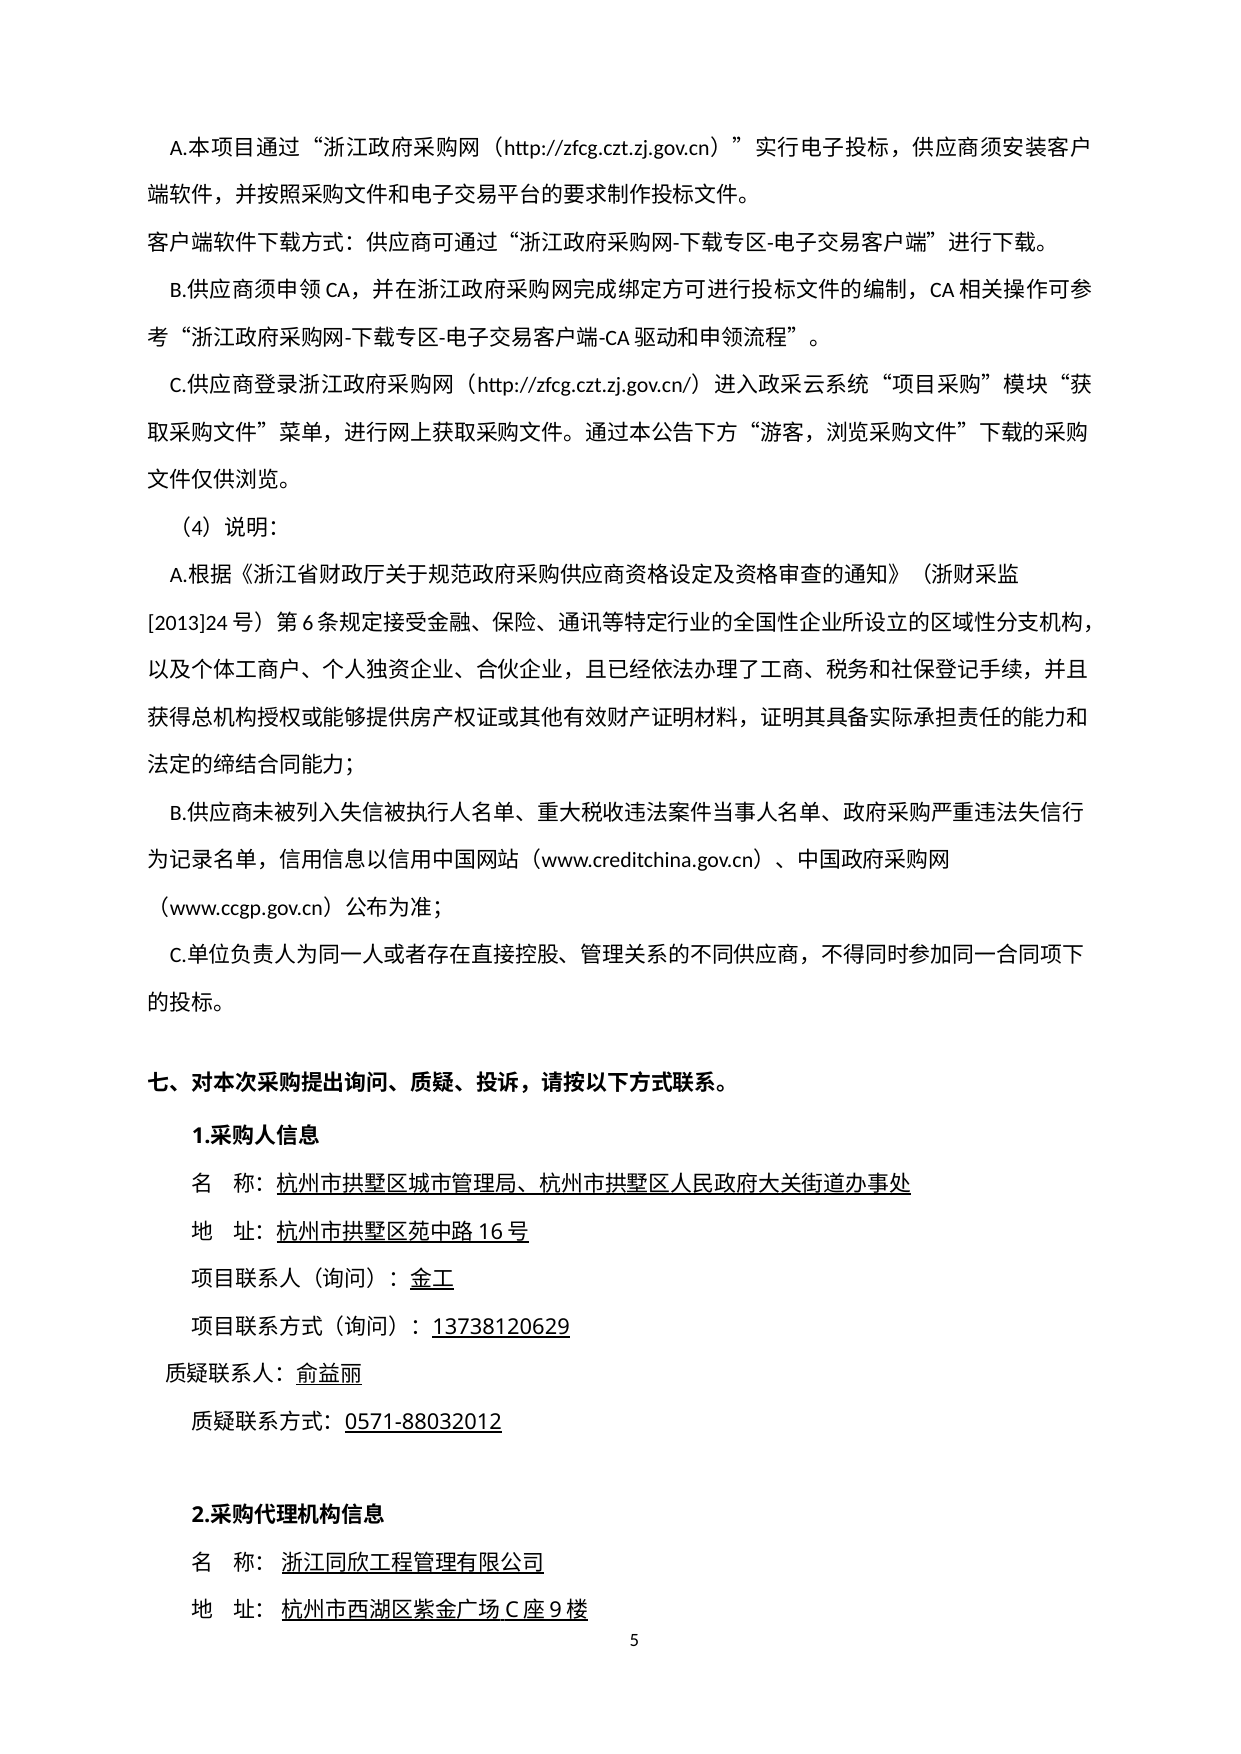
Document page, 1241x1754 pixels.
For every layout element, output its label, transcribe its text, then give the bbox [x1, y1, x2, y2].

text A.根据《浙江省财政厅关于规范政府采购供应商资格设定及资格审查的通知》（浙财采监[2013]24号）第6条规定接受金融、保险、通讯等特定行业的全国性企业所设立的区域性分支机构，以及个体工商户、个人独资企业、合伙企业，且已经依法办理了工商、税务和社保登记手续，并且获得总机构授权或能够提供房产权证或其他有效财产证明材料，证明其具备实际承担责任的能力和法定的缔结合同能力； [148, 557, 1092, 779]
text 质疑联系方式：0571-88032012 [148, 1404, 1092, 1436]
text 七、对本次采购提出询问、质疑、投诉，请按以下方式联系。 [148, 1054, 1092, 1096]
text 名 称： 浙江同欣工程管理有限公司 [148, 1545, 1092, 1576]
text A.本项目通过“浙江政府采购网（http://zfcg.czt.zj.gov.cn）”实行电子投标，供应商须安装客户端软件，并按照采购文件和电子交易平台的要求制作投标文件。 [148, 130, 1092, 209]
text （4）说明： [148, 510, 1092, 542]
text 2.采购代理机构信息 [148, 1452, 1092, 1529]
text 名 称：杭州市拱墅区城市管理局、杭州市拱墅区人民政府大关街道办事处 [148, 1166, 1092, 1198]
text 项目联系方式（询问）：13738120629 质疑联系人：俞益丽 [148, 1309, 1092, 1388]
text B.供应商未被列入失信被执行人名单、重大税收违法案件当事人名单、政府采购严重违法失信行为记录名单，信用信息以信用中国网站（www.creditchina.gov.cn）、中国政府采购网（www.ccgp.gov.cn）公布为准； [148, 795, 1092, 922]
text 地 址： 杭州市西湖区紫金广场C座9楼 [148, 1592, 1092, 1624]
text C.单位负责人为同一人或者存在直接控股、管理关系的不同供应商，不得同时参加同一合同项下的投标。 [148, 937, 1092, 1017]
text B.供应商须申领CA，并在浙江政府采购网完成绑定方可进行投标文件的编制，CA相关操作可参考“浙江政府采购网-下载专区-电子交易客户端-CA驱动和申领流程”。 [148, 272, 1092, 352]
text C.供应商登录浙江政府采购网（http://zfcg.czt.zj.gov.cn/）进入政采云系统“项目采购”模块“获取采购文件”菜单，进行网上获取采购文件。通过本公告下方“游客，浏览采购文件”下载的采购文件仅供浏览。 [148, 367, 1092, 494]
text 地 址：杭州市拱墅区苑中路16号 [148, 1214, 1092, 1245]
text 项目联系人（询问）：金工 [148, 1261, 1092, 1293]
text 客户端软件下载方式：供应商可通过“浙江政府采购网-下载专区-电子交易客户端”进行下载。 [148, 225, 1092, 257]
text 1.采购人信息 [148, 1118, 1092, 1150]
